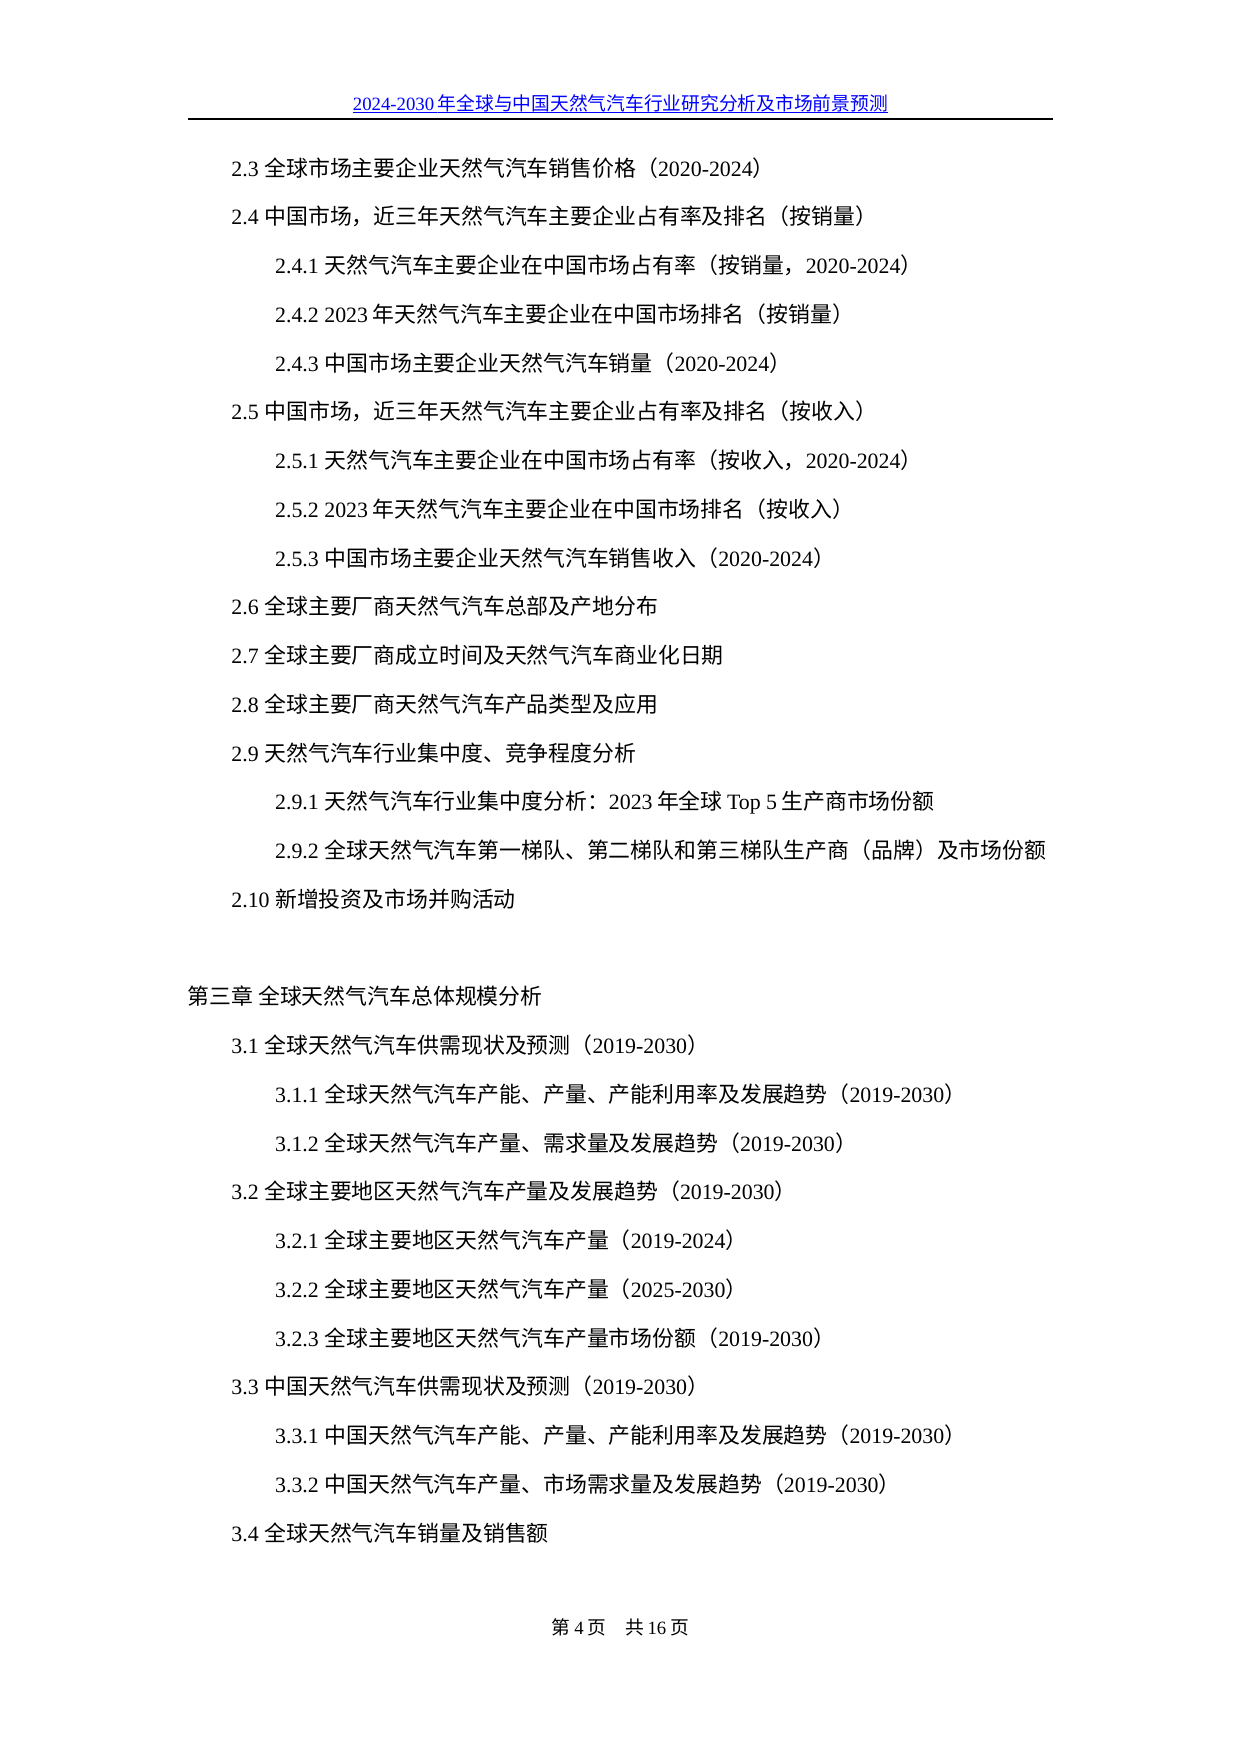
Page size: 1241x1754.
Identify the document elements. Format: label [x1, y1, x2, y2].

text [187, 150, 1053, 1548]
